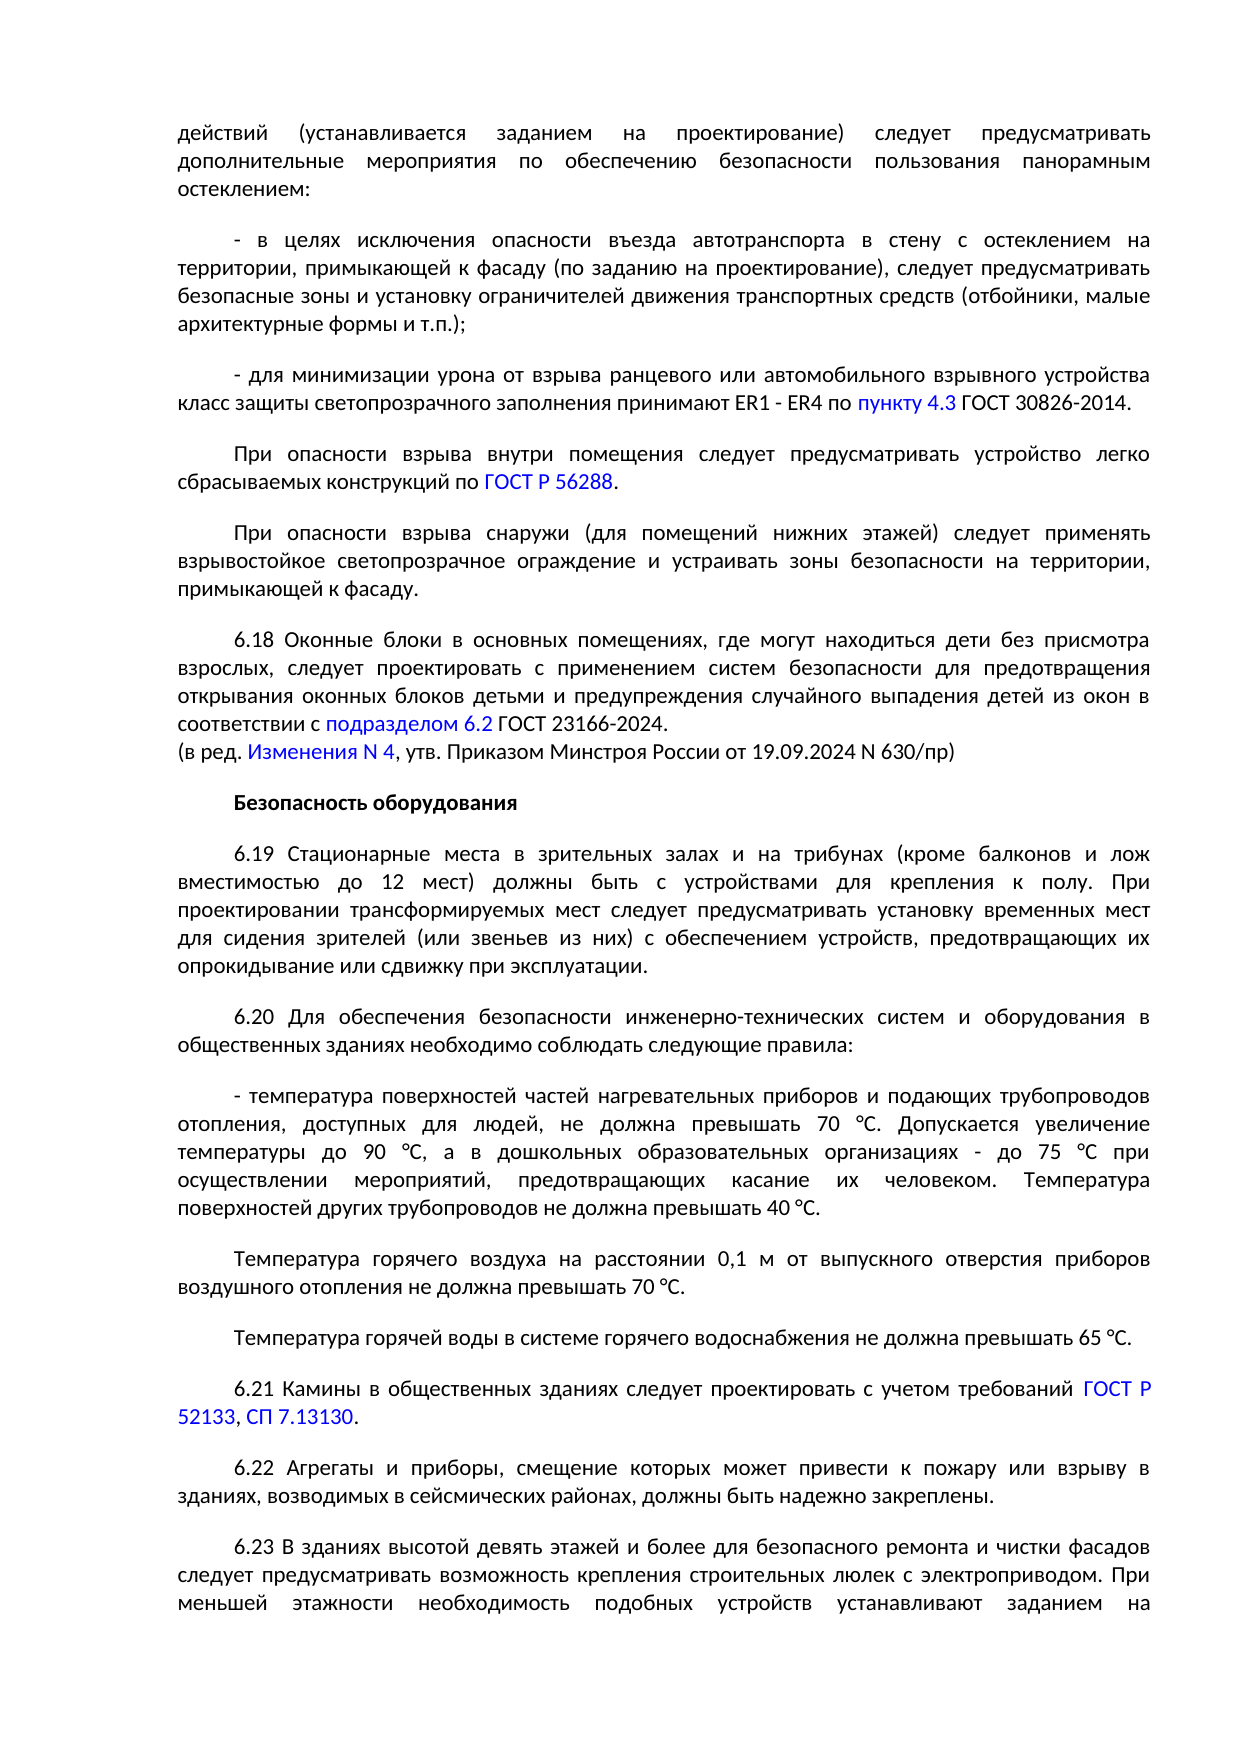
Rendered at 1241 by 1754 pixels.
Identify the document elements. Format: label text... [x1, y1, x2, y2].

text - для минимизации урона от взрыва ранцевого или автомобильного взрывного устройства класс защиты светопрозрачного заполнения принимают ER1 - ER4 по пункту 4.3 ГОСТ 30826-2014. [177, 360, 1152, 416]
text - в целях исключения опасности въезда автотранспорта в стену с остеклением на территории, примыкающей к фасаду (по заданию на проектирование), следует предусматривать безопасные зоны и установку ограничителей движения транспортных средств (отбойники, малые архитектурные формы и т.п.); [177, 225, 1152, 337]
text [177, 1532, 1152, 1616]
text При опасности взрыва внутри помещения следует предусматривать устройство легко сбрасываемых конструкций по ГОСТ Р 56288. [177, 439, 1152, 495]
text 6.21 Камины в общественных зданиях следует проектировать с учетом требований ГОСТ Р 52133, СП 7.13130. [177, 1374, 1152, 1430]
text 6.22 Агрегаты и приборы, смещение которых может привести к пожару или взрыву в зданиях, возводимых в сейсмических районах, должны быть надежно закреплены. [177, 1453, 1152, 1509]
text - температура поверхностей частей нагревательных приборов и подающих трубопроводов отопления, доступных для людей, не должна превышать 70 °C. Допускается увеличение температуры до 90 °C, а в дошкольных образовательных организациях - до 75 °C при осуществлении мероприятий, предотвращающих касание их человеком. Температура поверхностей других трубопроводов не должна превышать 40 °C. [177, 1081, 1152, 1221]
text 6.20 Для обеспечения безопасности инженерно-технических систем и оборудования в общественных зданиях необходимо соблюдать следующие правила: [177, 1002, 1152, 1058]
text При опасности взрыва снаружи (для помещений нижних этажей) следует применять взрывостойкое светопрозрачное ограждение и устраивать зоны безопасности на территории, примыкающей к фасаду. [177, 518, 1152, 602]
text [177, 118, 1152, 202]
text 6.19 Стационарные места в зрительных залах и на трибунах (кроме балконов и лож вместимостью до 12 мест) должны быть с устройствами для крепления к полу. При проектировании трансформируемых мест следует предусматривать установку временных мест для сидения зрителей (или звеньев из них) с обеспечением устройств, предотвращающих их опрокидывание или сдвижку при эксплуатации. [177, 839, 1152, 979]
text Температура горячей воды в системе горячего водоснабжения не должна превышать 65 °C. [177, 1323, 1152, 1351]
text Температура горячего воздуха на расстоянии 0,1 м от выпускного отверстия приборов воздушного отопления не должна превышать 70 °C. [177, 1244, 1152, 1300]
text Безопасность оборудования [177, 788, 1152, 816]
text (в ред. Изменения N 4, утв. Приказом Минстроя России от 19.09.2024 N 630/пр) [177, 737, 1152, 765]
text 6.18 Оконные блоки в основных помещениях, где могут находиться дети без присмотра взрослых, следует проектировать с применением систем безопасности для предотвращения открывания оконных блоков детьми и предупреждения случайного выпадения детей из окон в соответствии с подразделом 6.2 ГОСТ 23166-2024. [177, 625, 1152, 737]
